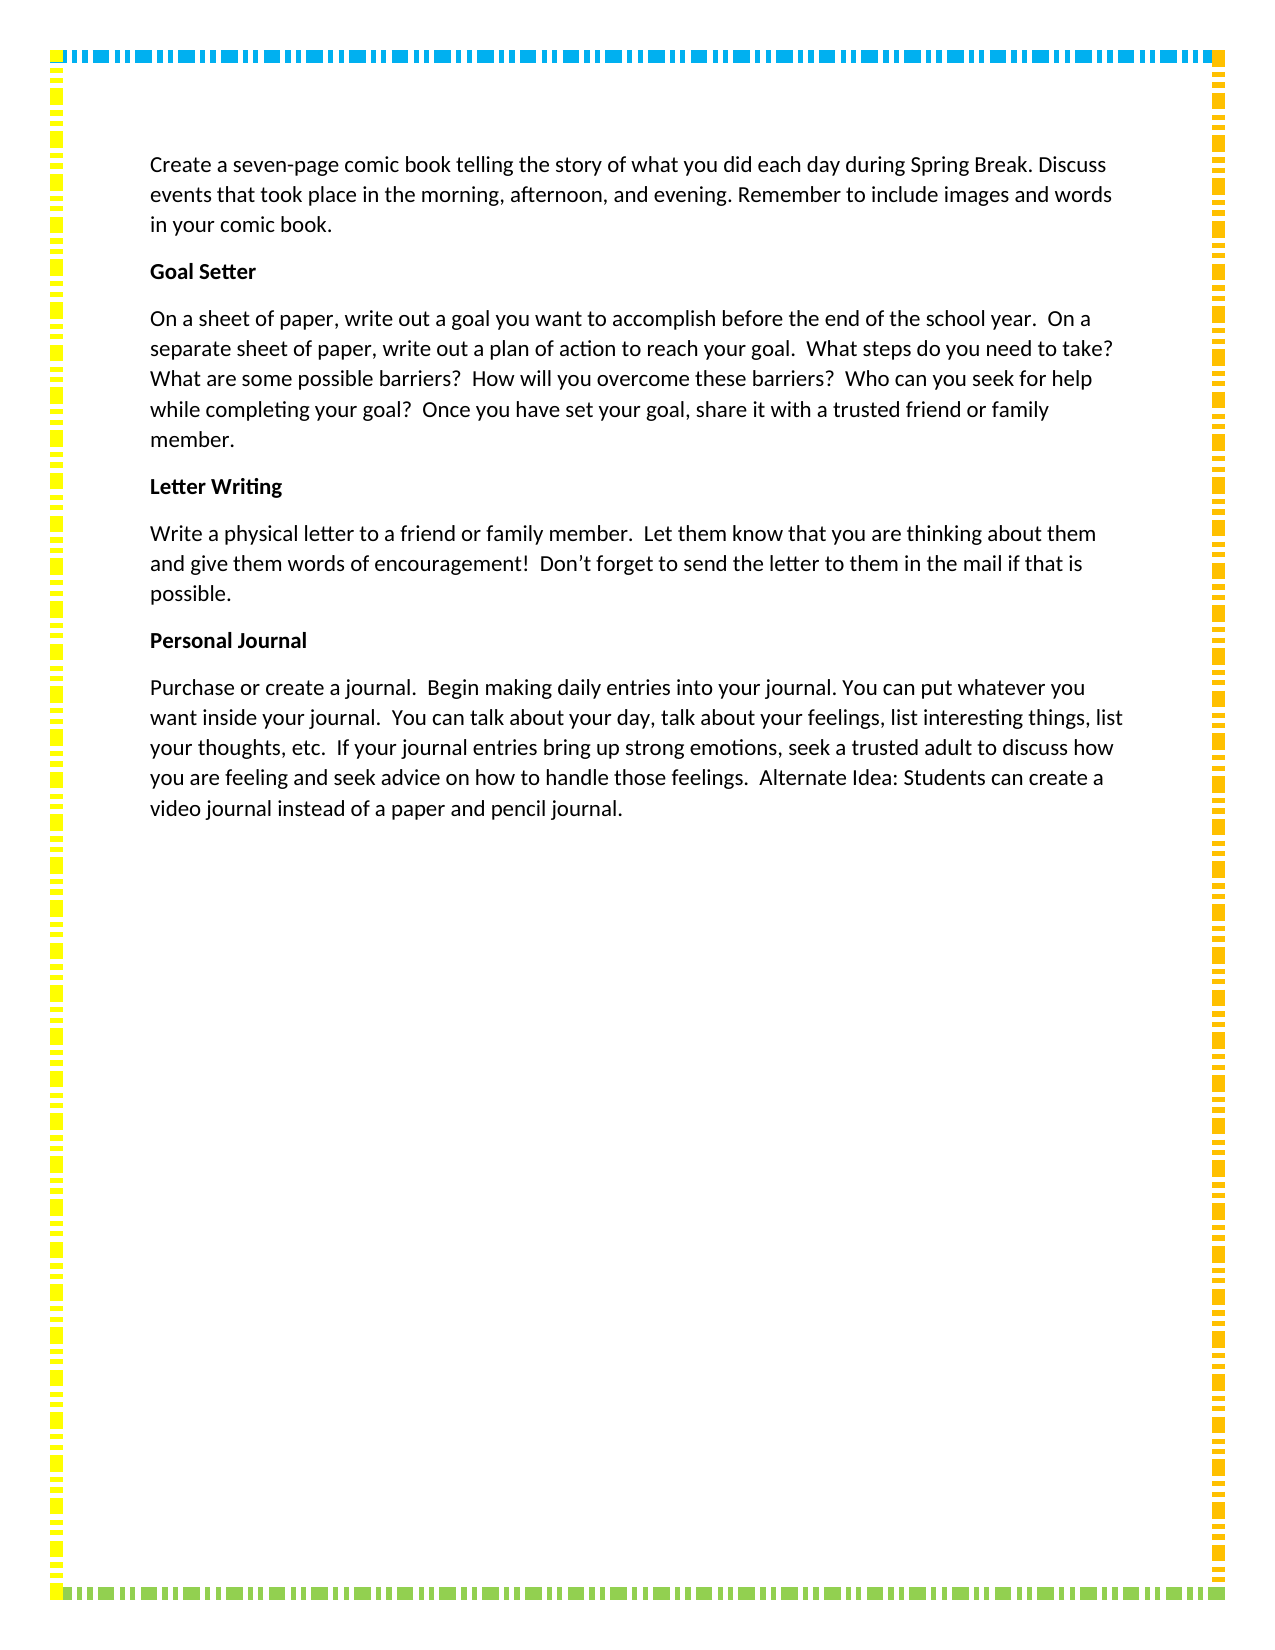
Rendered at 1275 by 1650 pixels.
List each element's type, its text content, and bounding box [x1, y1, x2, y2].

text Letter Writing [150, 472, 1125, 500]
text Create a seven-page comic book telling the story of what you did each day during Spring Break. Discuss events that took place in the morning, afternoon, and evening. Remember to include images and words in your comic book. [150, 150, 1125, 238]
text Purchase or create a journal. Begin making daily entries into your journal. You can put whatever you want inside your journal. You can talk about your day, talk about your feelings, list interesting things, list your thoughts, etc. If your journal entries bring up strong emotions, seek a trusted adult to discuss how you are feeling and seek advice on how to handle those feelings. Alternate Idea: Students can create a video journal instead of a paper and pencil journal. [150, 673, 1125, 822]
text Goal Setter [150, 257, 1125, 285]
text On a sheet of paper, write out a goal you want to accomplish before the end of the school year. On a separate sheet of paper, write out a plan of action to reach your goal. What steps do you need to take? What are some possible barriers? How will you overcome these barriers? Who can you seek for help while completing your goal? Once you have set your goal, share it with a trusted friend or family member. [150, 304, 1125, 453]
text Write a physical letter to a friend or family member. Let them know that you are thinking about them and give them words of encouragement! Don’t forget to send the letter to them in the mail if that is possible. [150, 519, 1125, 607]
text Personal Journal [150, 626, 1125, 654]
